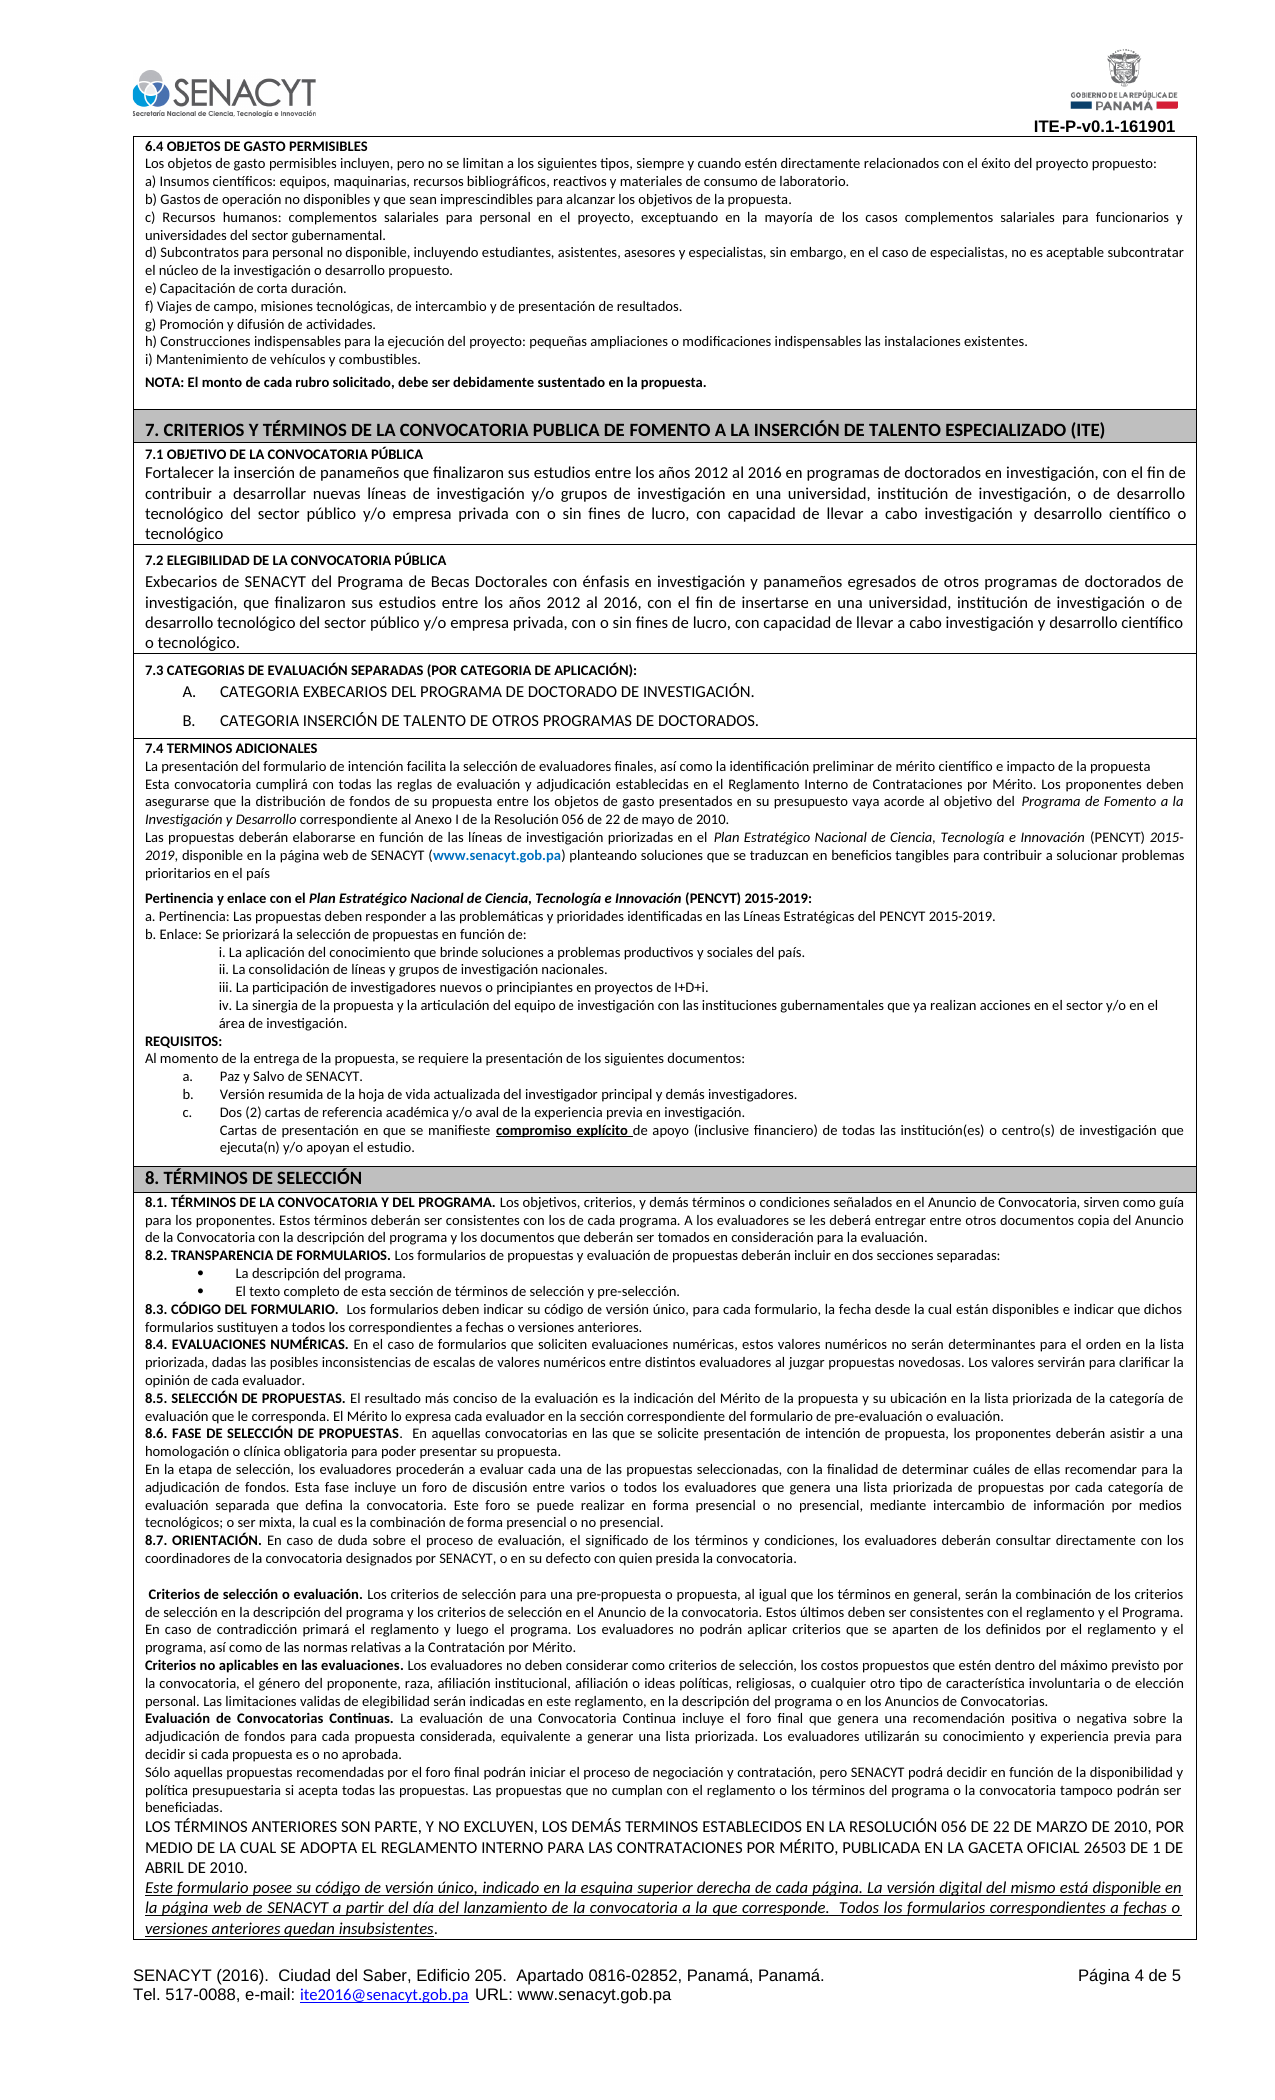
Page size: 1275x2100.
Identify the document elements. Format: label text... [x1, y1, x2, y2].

table_cell 7.3 CATEGORIAS DE EVALUACIÓN SEPARADAS (POR CATEGORIA DE APLICACIÓN): [134, 654, 1196, 682]
table_cell CATEGORIA INSERCIÓN DE TALENTO DE OTROS PROGRAMAS DE DOCTORADOS. [134, 710, 1196, 738]
table_cell 8.1. TÉRMINOS DE LA CONVOCATORIA Y DEL PROGRAMA. Los objetivos, criterios, y demás términos o condiciones señalados en el Anuncio de Convocatoria, sirven como guía para los proponentes. Estos términos deberán ser consistentes con los de cada programa. A los evaluadores se les deberá entregar entre otros documentos copia del Anuncio de la Convocatoria con la descripción del programa y los documentos que deberán ser tomados en consideración para la evaluación. 8.2. TRANSPARENCIA DE FORMULARIOS. Los formularios de propuestas y evaluación de propuestas deberán incluir en dos secciones separadas: La descripción del programa. El texto completo de esta sección de términos de selección y pre-selección. 8.3. CÓDIGO DEL FORMULARIO. Los formularios deben indicar su código de versión único, para cada formulario, la fecha desde la cual están disponibles e indicar que dichos formularios sustituyen a todos los correspondientes a fechas o versiones anteriores. 8.4. EVALUACIONES NUMÉRICAS. En el caso de formularios que soliciten evaluaciones numéricas, estos valores numéricos no serán determinantes para el orden en la lista priorizada, dadas las posibles inconsistencias de escalas de valores numéricos entre distintos evaluadores al juzgar propuestas novedosas. Los valores servirán para clarificar la opinión de cada evaluador. 8.5. SELECCIÓN DE PROPUESTAS. El resultado más conciso de la evaluación es la indicación del Mérito de la propuesta y su ubicación en la lista priorizada de la categoría de evaluación que le corresponda. El Mérito lo expresa cada evaluador en la sección correspondiente del formulario de pre-evaluación o evaluación. 8.6. FASE DE SELECCIÓN DE PROPUESTAS. En aquellas convocatorias en las que se solicite presentación de intención de propuesta, los proponentes deberán asistir a una homologación o clínica obligatoria para poder presentar su propuesta. En la etapa de selección, los evaluadores procederán a evaluar cada una de las propuestas seleccionadas, con la finalidad de determinar cuáles de ellas recomendar para la adjudicación de fondos. Esta fase incluye un foro de discusión entre varios o todos los evaluadores que genera una lista priorizada de propuestas por cada categoría de evaluación separada que defina la convocatoria. Este foro se puede realizar en forma presencial o no presencial, mediante intercambio de información por medios tecnológicos; o ser mixta, la cual es la combinación de forma presencial o no presencial. 8.7. ORIENTACIÓN. En caso de duda sobre el proceso de evaluación, el significado de los términos y condiciones, los evaluadores deberán consultar directamente con los coordinadores de la convocatoria designados por SENACYT, o en su defecto con quien presida la convocatoria. Criterios de selección o evaluación. Los criterios de selección para una pre-propuesta o propuesta, al igual que los términos en general, serán la combinación de los criterios de selección en la descripción del programa y los criterios de selección en el Anuncio de la convocatoria. Estos últimos deben ser consistentes con el reglamento y el Programa. En caso de contradicción primará el reglamento y luego el programa. Los evaluadores no podrán aplicar criterios que se aparten de los definidos por el reglamento y el programa, así como de las normas relativas a la Contratación por Mérito. Criterios no aplicables en las evaluaciones. Los evaluadores no deben considerar como criterios de selección, los costos propuestos que estén dentro del máximo previsto por la convocatoria, el género del proponente, raza, afiliación institucional, afiliación o ideas políticas, religiosas, o cualquier otro tipo de característica involuntaria o de elección personal. Las limitaciones validas de elegibilidad serán indicadas en este reglamento, en la descripción del programa o en los Anuncios de Convocatorias. Evaluación de Convocatorias Continuas. La evaluación de una Convocatoria Continua incluye el foro final que genera una recomendación positiva o negativa sobre la adjudicación de fondos para cada propuesta considerada, equivalente a generar una lista priorizada. Los evaluadores utilizarán su conocimiento y experiencia previa para decidir si cada propuesta es o no aprobada. Sólo aquellas propuestas recomendadas por el foro final podrán iniciar el proceso de negociación y contratación, pero SENACYT podrá decidir en función de la disponibilidad y política presupuestaria si acepta todas las propuestas. Las propuestas que no cumplan con el reglamento o los términos del programa o la convocatoria tampoco podrán ser beneficiadas. LOS TÉRMINOS ANTERIORES SON PARTE, Y NO EXCLUYEN, LOS DEMÁS TERMINOS ESTABLECIDOS EN LA RESOLUCIÓN 056 DE 22 DE MARZO DE 2010, POR MEDIO DE LA CUAL SE ADOPTA EL REGLAMENTO INTERNO PARA LAS CONTRATACIONES POR MÉRITO, PUBLICADA EN LA GACETA OFICIAL 26503 DE 1 DE ABRIL DE 2010. Este formulario posee su código de versión único, indicado en la esquina superior derecha de cada página. La versión digital del mismo está disponible en la página web de SENACYT a partir del día del lanzamiento de la convocatoria a la que corresponde. Todos los formularios correspondientes a fechas o versiones anteriores quedan insubsistentes. [134, 1193, 1196, 1938]
picture [1063, 47, 1185, 116]
table_cell 7.1 Objetivo DE LA CONVOCATORIA PÚBLICA Fortalecer la inserción de panameños que finalizaron sus estudios entre los años 2012 al 2016 en programas de doctorados en investigación, con el fin de contribuir a desarrollar nuevas líneas de investigación y/o grupos de investigación en una universidad, institución de investigación, o de desarrollo tecnológico del sector público y/o empresa privada con o sin fines de lucro, con capacidad de llevar a cabo investigación y desarrollo científico o tecnológico [134, 443, 1196, 544]
table_cell 7. CRITERIOS Y TÉRMINOS DE LA CONVOCATORIA PUBLICA DE FOMENTO A LA INSERCIÓN DE TALENTO ESPECIALIZADO (ITE) [134, 410, 1196, 442]
table_cell 8. TÉRMINOS DE SELECCIÓN [134, 1167, 1196, 1192]
table_header 6.4 OBJETOS DE GASTO PERMISIBLES Los objetos de gasto permisibles incluyen, pero no se limitan a los siguientes tipos, siempre y cuando estén directamente relacionados con el éxito del proyecto propuesto: a) Insumos científicos: equipos, maquinarias, recursos bibliográficos, reactivos y materiales de consumo de laboratorio. b) Gastos de operación no disponibles y que sean imprescindibles para alcanzar los objetivos de la propuesta. c) Recursos humanos: complementos salariales para personal en el proyecto, exceptuando en la mayoría de los casos complementos salariales para funcionarios y universidades del sector gubernamental. d) Subcontratos para personal no disponible, incluyendo estudiantes, asistentes, asesores y especialistas, sin embargo, en el caso de especialistas, no es aceptable subcontratar el núcleo de la investigación o desarrollo propuesto. e) Capacitación de corta duración. f) Viajes de campo, misiones tecnológicas, de intercambio y de presentación de resultados. g) Promoción y difusión de actividades. h) Construcciones indispensables para la ejecución del proyecto: pequeñas ampliaciones o modificaciones indispensables las instalaciones existentes. i) Mantenimiento de vehículos y combustibles. NOTA: El monto de cada rubro solicitado, debe ser debidamente sustentado en la propuesta. [134, 137, 1196, 409]
table_cell Pertinencia y enlace con el Plan Estratégico Nacional de Ciencia, Tecnología e Innovación (PENCYT) 2015-2019: a. Pertinencia: Las propuestas deben responder a las problemáticas y prioridades identificadas en las Líneas Estratégicas del PENCYT 2015-2019. b. Enlace: Se priorizará la selección de propuestas en función de: i. La aplicación del conocimiento que brinde soluciones a problemas productivos y sociales del país. ii. La consolidación de líneas y grupos de investigación nacionales. iii. La participación de investigadores nuevos o principiantes en proyectos de I+D+i. iv. La sinergia de la propuesta y la articulación del equipo de investigación con las instituciones gubernamentales que ya realizan acciones en el sector y/o en el área de investigación. REQUISITOS: Al momento de la entrega de la propuesta, se requiere la presentación de los siguientes documentos: Paz y Salvo de SENACYT. Versión resumida de la hoja de vida actualizada del investigador principal y demás investigadores. Dos (2) cartas de referencia académica y/o aval de la experiencia previa en investigación. Cartas de presentación en que se manifieste compromiso explícito de apoyo (inclusive financiero) de todas las institución(es) o centro(s) de investigación que ejecuta(n) y/o apoyan el estudio. [134, 889, 1196, 1166]
picture [132, 70, 316, 117]
table_cell 7.4 TERMINOS ADICIONALES La presentación del formulario de intención facilita la selección de evaluadores finales, así como la identificación preliminar de mérito científico e impacto de la propuesta Esta convocatoria cumplirá con todas las reglas de evaluación y adjudicación establecidas en el Reglamento Interno de Contrataciones por Mérito. Los proponentes deben asegurarse que la distribución de fondos de su propuesta entre los objetos de gasto presentados en su presupuesto vaya acorde al objetivo del Programa de Fomento a la Investigación y Desarrollo correspondiente al Anexo I de la Resolución 056 de 22 de mayo de 2010. Las propuestas deberán elaborarse en función de las líneas de investigación priorizadas en el Plan Estratégico Nacional de Ciencia, Tecnología e Innovación (PENCYT) 2015-2019, disponible en la página web de SENACYT (www.senacyt.gob.pa) planteando soluciones que se traduzcan en beneficios tangibles para contribuir a solucionar problemas prioritarios en el país [134, 739, 1196, 889]
table_cell CATEGORIA EXBECARIOS DEL PROGRAMA DE DOCTORADO DE INVESTIGACIÓN. [134, 682, 1196, 710]
table_cell 7.2 ELEGIBILIDAD DE LA CONVOCATORIA PÚBLICA Exbecarios de SENACYT del Programa de Becas Doctorales con énfasis en investigación y panameños egresados de otros programas de doctorados de investigación, que finalizaron sus estudios entre los años 2012 al 2016, con el fin de insertarse en una universidad, institución de investigación o de desarrollo tecnológico del sector público y/o empresa privada, con o sin fines de lucro, con capacidad de llevar a cabo investigación y desarrollo científico o tecnológico. [134, 545, 1196, 653]
